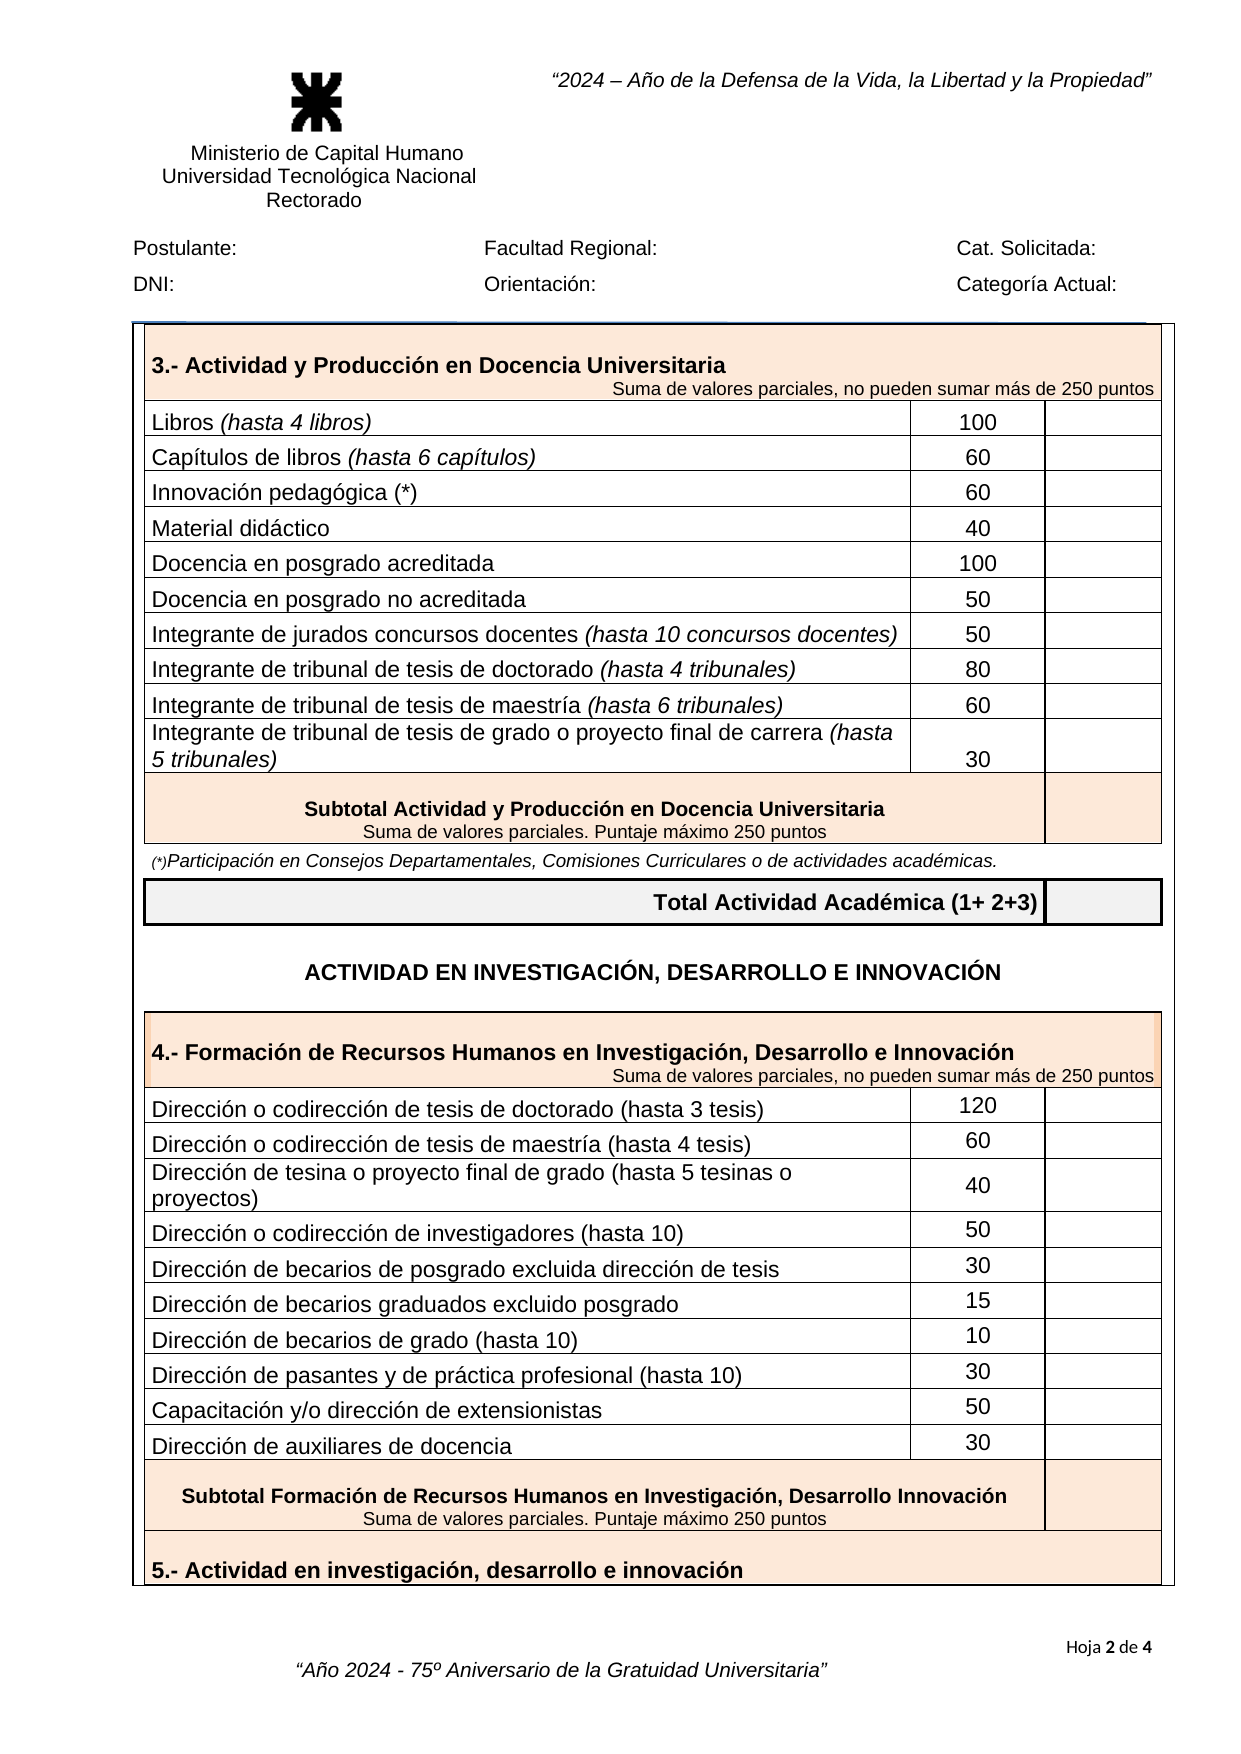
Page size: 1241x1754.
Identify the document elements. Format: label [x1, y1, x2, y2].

picture [289, 70, 346, 136]
table_header [134, 324, 1174, 1584]
